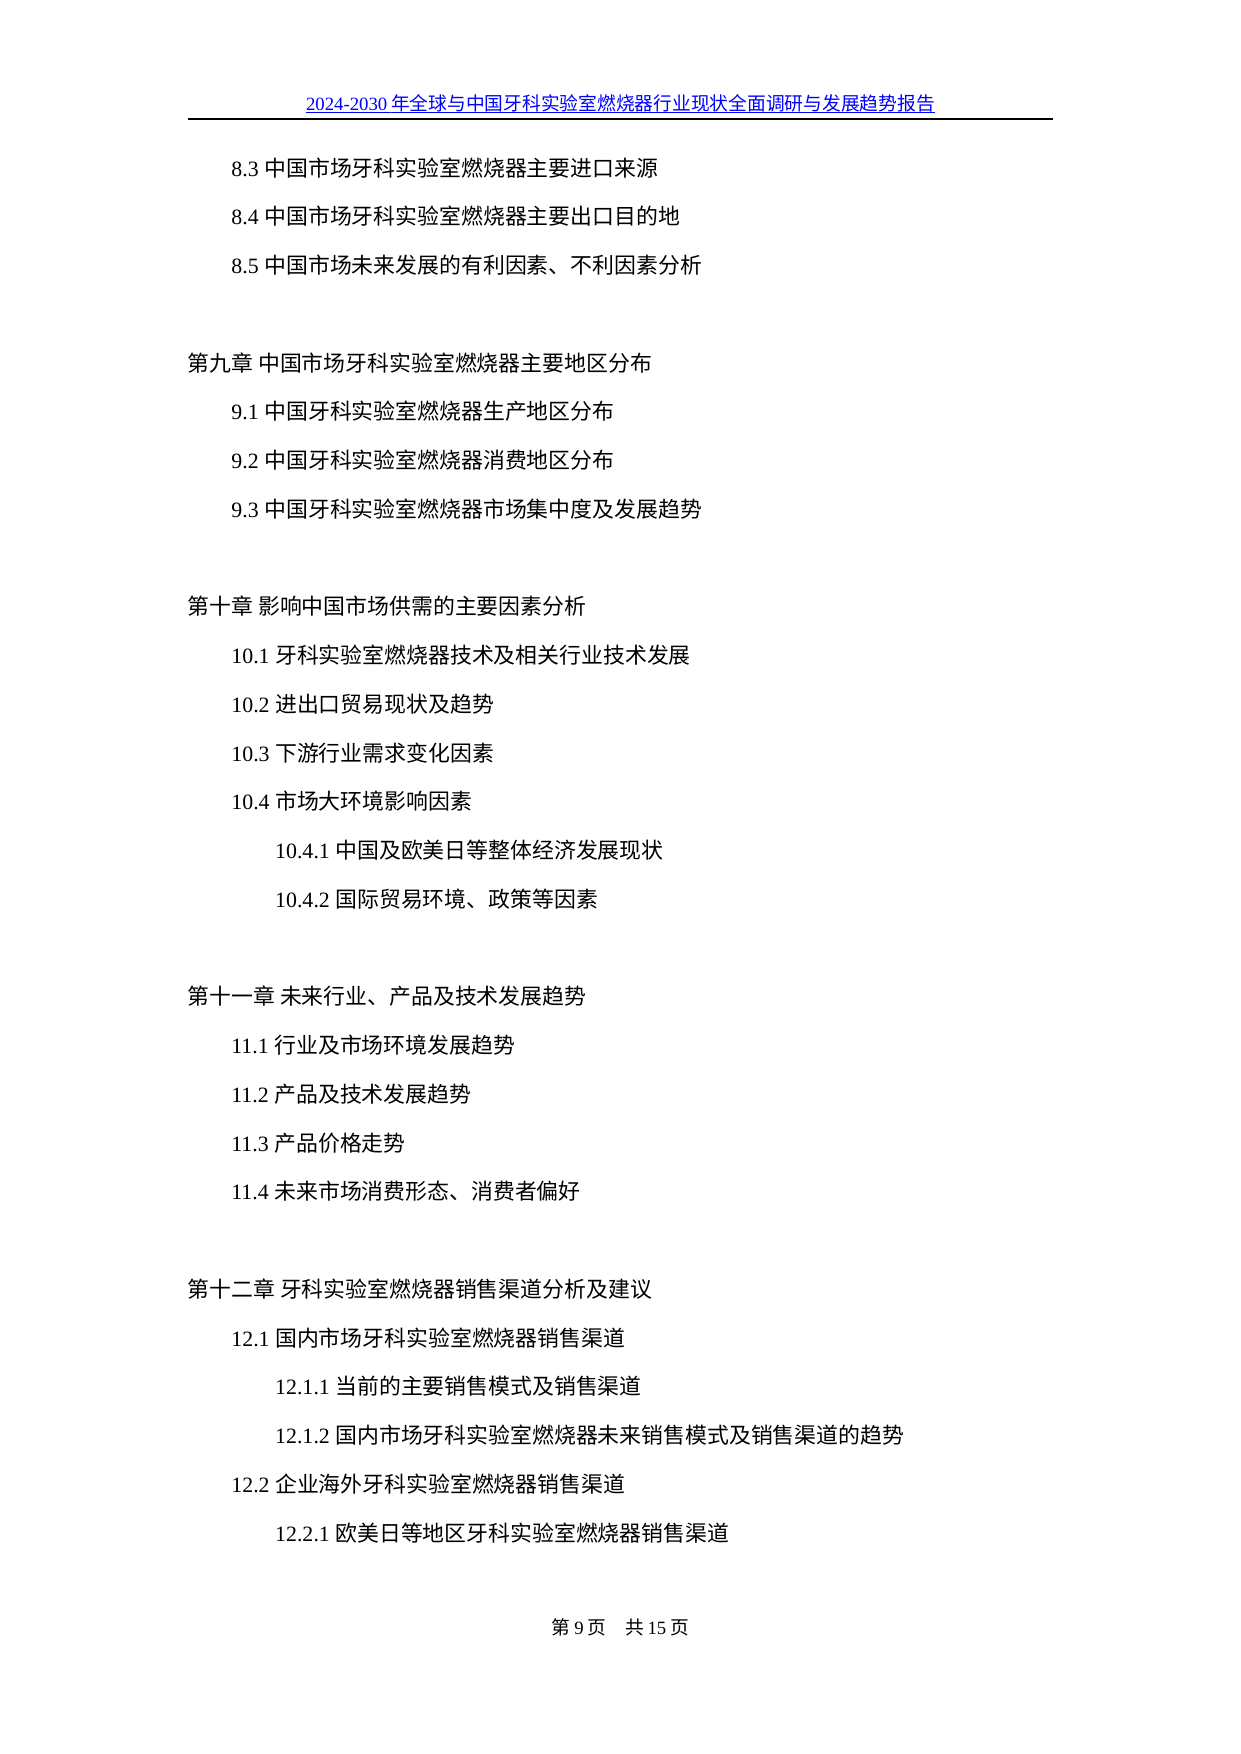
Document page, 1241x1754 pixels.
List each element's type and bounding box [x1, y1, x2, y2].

text [187, 150, 1053, 1548]
